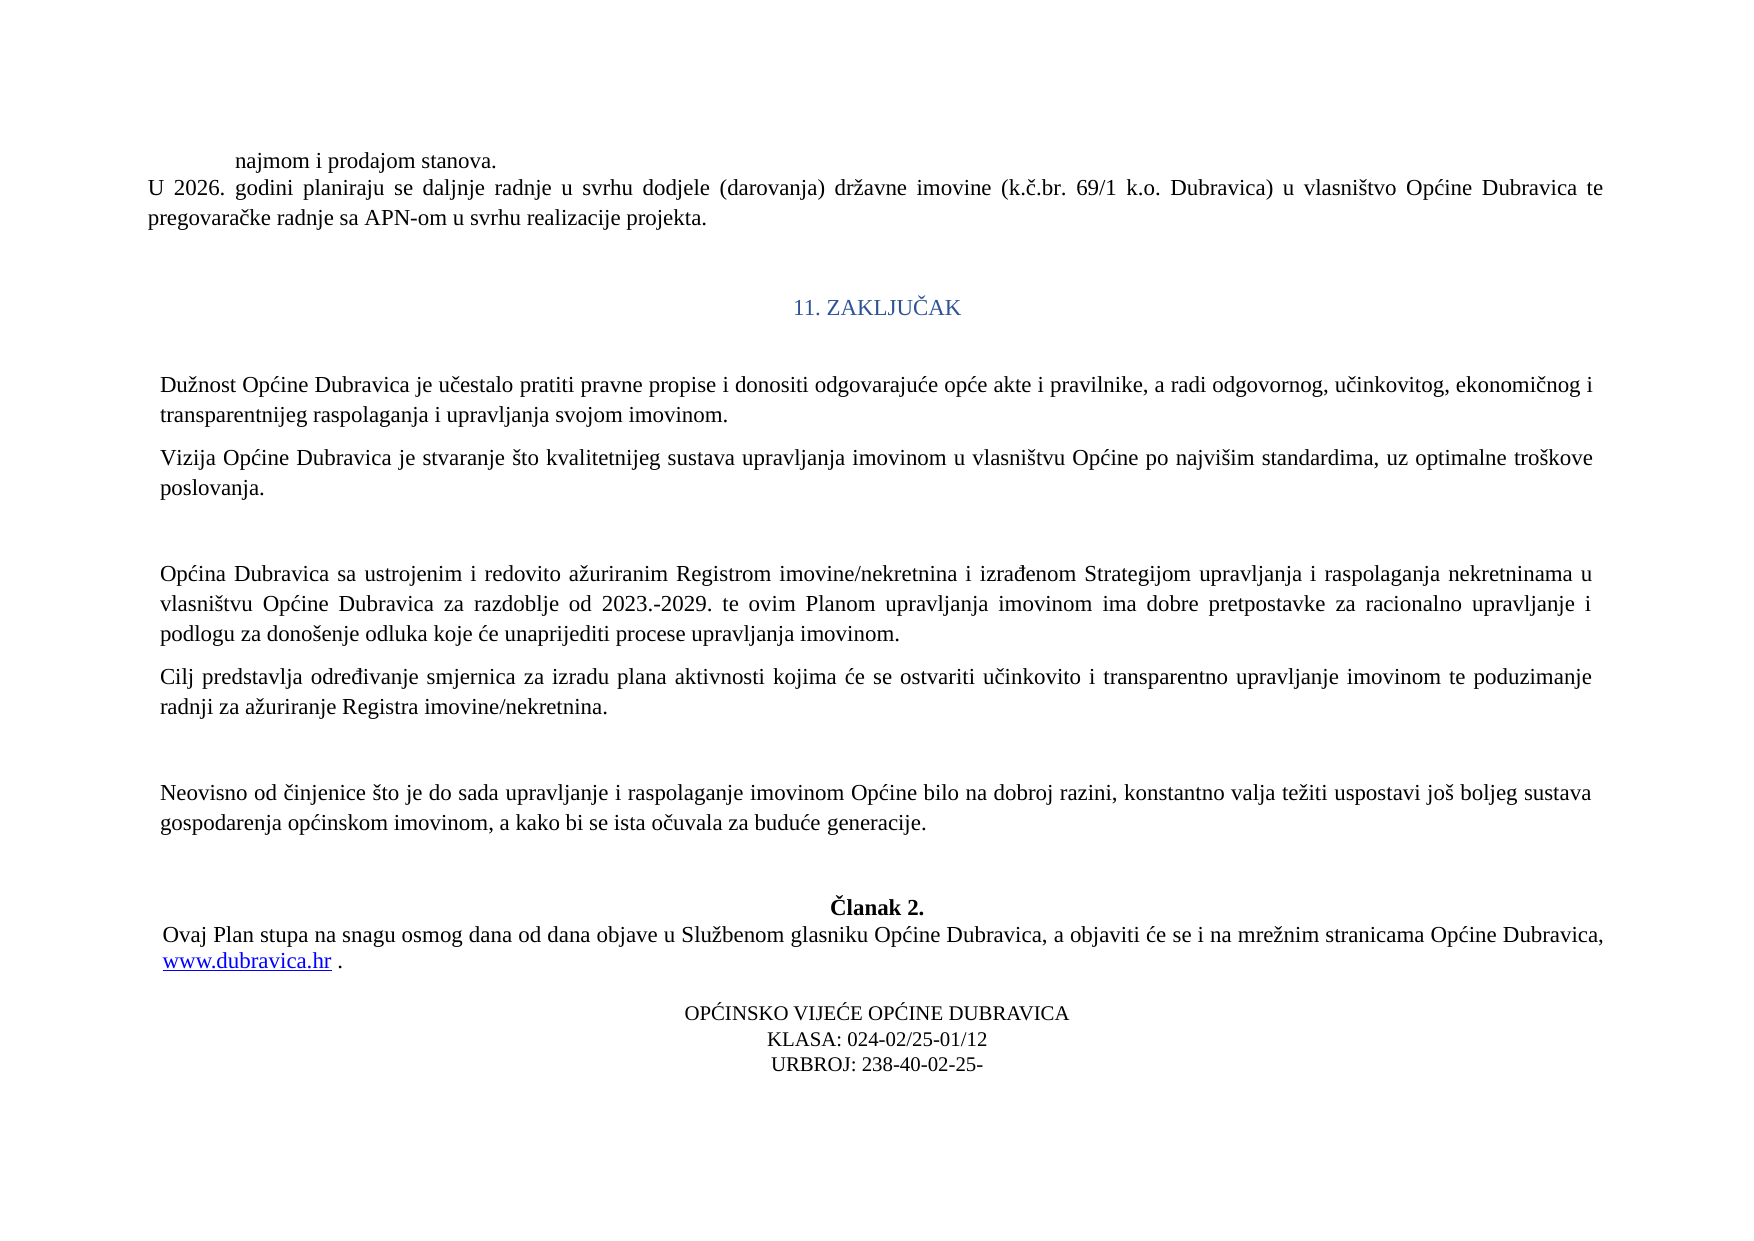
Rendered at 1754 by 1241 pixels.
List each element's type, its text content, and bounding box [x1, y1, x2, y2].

text URBROJ: 238-40-02-25- [148, 1051, 1606, 1076]
text Vizija Općine Dubravica je stvaranje što kvalitetnijeg sustava upravljanja imovinom u vlasništvu Općine po najvišim standardima, uz optimalne troškove poslovanja. [160, 444, 1595, 501]
text Cilj predstavlja određivanje smjernica za izradu plana aktivnosti kojima će se ostvariti učinkovito i transparentno upravljanje imovinom te poduzimanje radnji za ažuriranje Registra imovine/nekretnina. [160, 663, 1594, 719]
subtitle 11. ZAKLJUČAK [148, 294, 1606, 320]
text KLASA: 024-02/25-01/12 [148, 1025, 1606, 1051]
text Općina Dubravica sa ustrojenim i redovito ažuriranim Registrom imovine/nekretnina i izrađenom Strategijom upravljanja i raspolaganja nekretninama u vlasništvu Općine Dubravica za razdoblje od 2023.-2029. te ovim Planom upravljanja imovinom ima dobre pretpostavke za racionalno upravljanje i podlogu za donošenje odluka koje će unaprijediti procese upravljanja imovinom. [160, 560, 1594, 647]
text Članak 2. [148, 894, 1606, 921]
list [197, 148, 1606, 174]
text OPĆINSKO VIJEĆE OPĆINE DUBRAVICA [148, 1000, 1606, 1025]
text Neovisno od činjenice što je do sada upravljanje i raspolaganje imovinom Općine bilo na dobroj razini, konstantno valja težiti uspostavi još boljeg sustava gospodarenja općinskom imovinom, a kako bi se ista očuvala za buduće generacije. [160, 779, 1594, 835]
text Dužnost Općine Dubravica je učestalo pratiti pravne propise i donositi odgovarajuće opće akte i pravilnike, a radi odgovornog, učinkovitog, ekonomičnog i transparentnijeg raspolaganja i upravljanja svojom imovinom. [160, 371, 1595, 428]
text Ovaj Plan stupa na snagu osmog dana od dana objave u Službenom glasniku Općine Dubravica, a objaviti će se i na mrežnim stranicama Općine Dubravica, www.dubravica.hr . [162, 921, 1606, 973]
text U 2026. godini planiraju se daljnje radnje u svrhu dodjele (darovanja) državne imovine (k.č.br. 69/1 k.o. Dubravica) u vlasništvo Općine Dubravica te pregovaračke radnje sa APN-om u svrhu realizacije projekta. [148, 174, 1606, 231]
